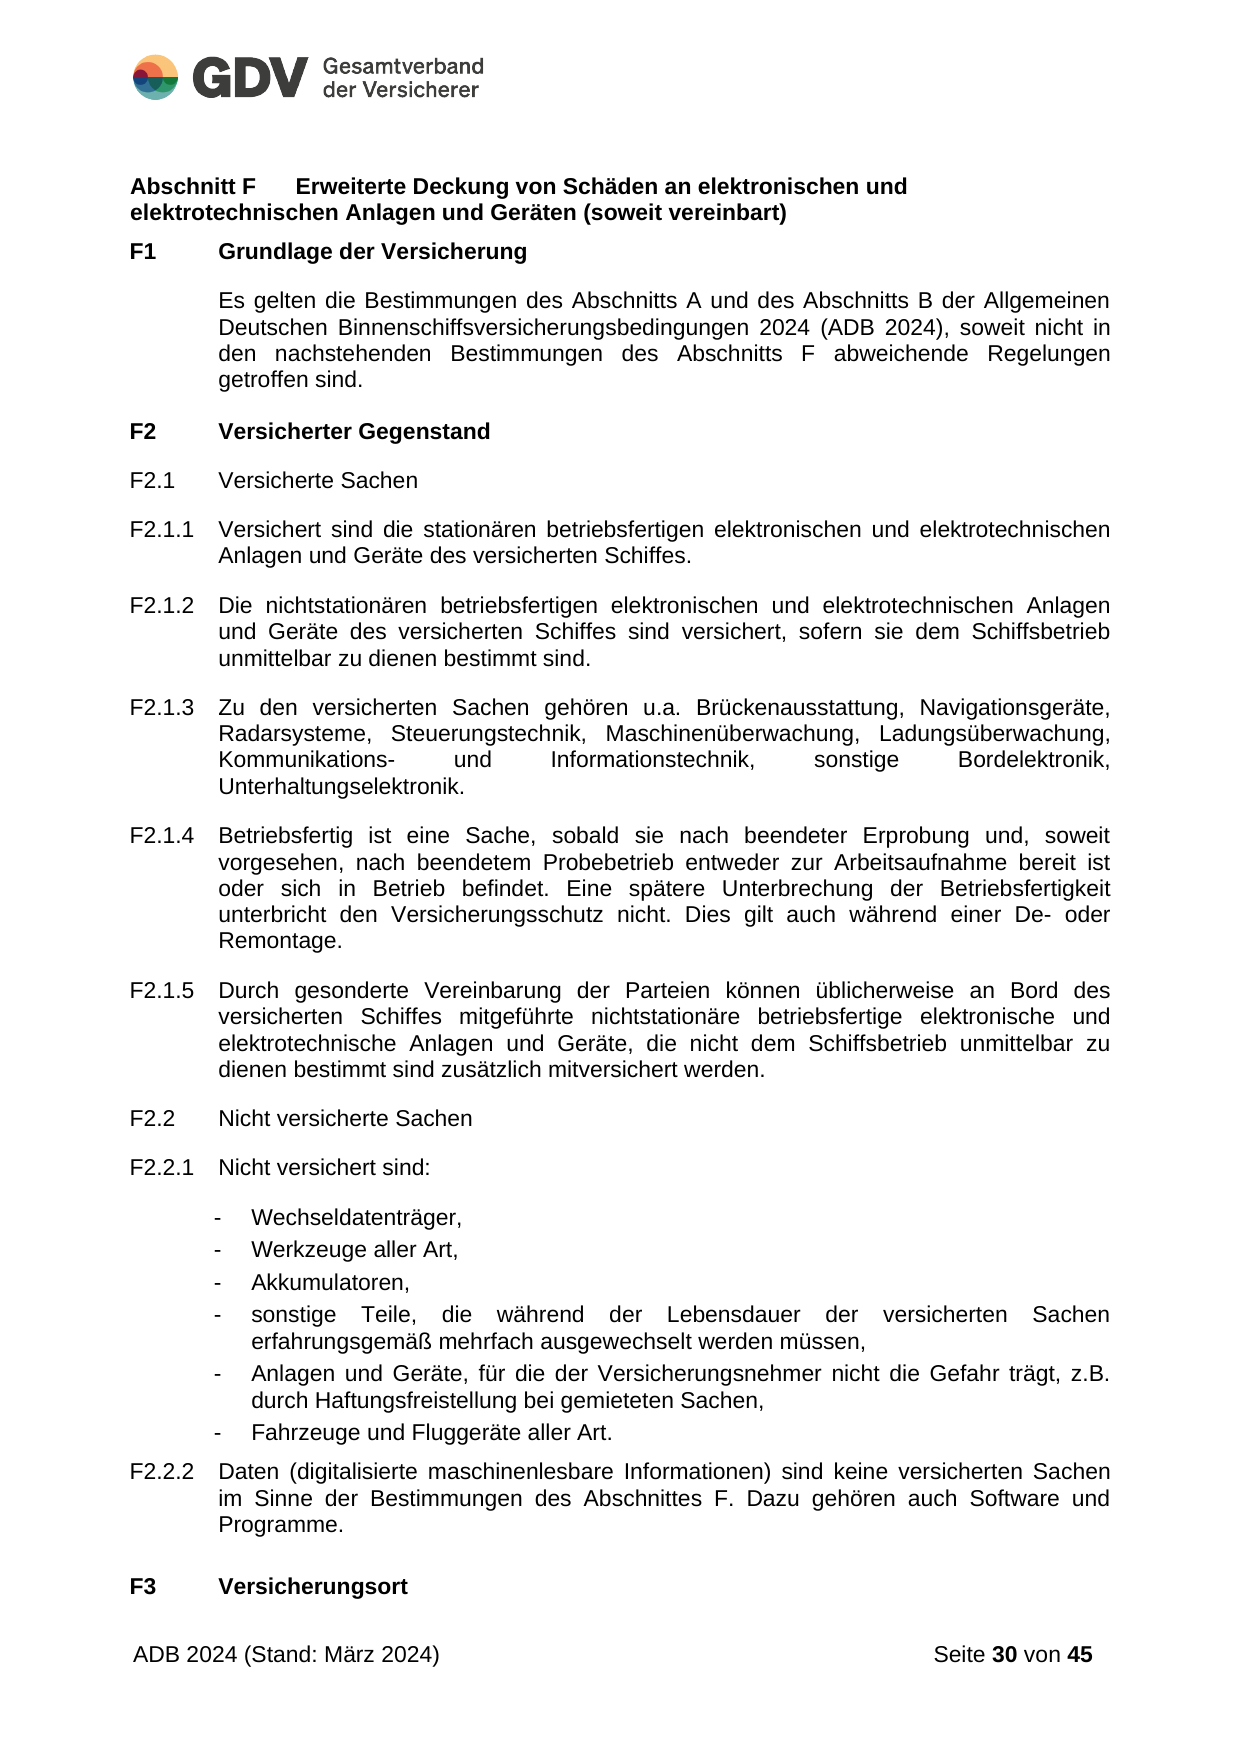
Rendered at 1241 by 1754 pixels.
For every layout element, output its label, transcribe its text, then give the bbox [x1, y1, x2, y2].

table_cell Versicherter Gegenstand Versicherte Sachen Versichert sind die stationären betriebsfertigen elektronischen und elektrotechnischen Anlagen und Geräte des versicherten Schiffes. Die nichtstationären betriebsfertigen elektronischen und elektrotechnischen Anlagen und Geräte des versicherten Schiffes sind versichert, sofern sie dem Schiffsbetrieb unmittelbar zu dienen bestimmt sind. Zu den versicherten Sachen gehören u.a. Brückenausstattung, Navigationsgeräte, Radarsysteme, Steuerungstechnik, Maschinenüberwachung, Ladungsüberwachung, Kommunikations- und Informationstechnik, sonstige Bordelektronik, Unterhaltungselektronik. Betriebsfertig ist eine Sache, sobald sie nach beendeter Erprobung und, soweit vorgesehen, nach beendetem Probebetrieb entweder zur Arbeitsaufnahme bereit ist oder sich in Betrieb befindet. Eine spätere Unterbrechung der Betriebsfertigkeit unterbricht den Versicherungsschutz nicht. Dies gilt auch während einer De- oder Remontage. Durch gesonderte Vereinbarung der Parteien können üblicherweise an Bord des versicherten Schiffes mitgeführte nichtstationäre betriebsfertige elektronische und elektrotechnische Anlagen und Geräte, die nicht dem Schiffsbetrieb unmittelbar zu dienen bestimmt sind zusätzlich mitversichert werden. Nicht versicherte Sachen Nicht versichert sind: Wechseldatenträger, Werkzeuge aller Art, Akkumulatoren, sonstige Teile, die während der Lebensdauer der versicherten Sachen erfahrungsgemäß mehrfach ausgewechselt werden müssen, Anlagen und Geräte, für die der Versicherungsnehmer nicht die Gefahr trägt, z.B. durch Haftungsfreistellung bei gemieteten Sachen, Fahrzeuge und Fluggeräte aller Art. Daten (digitalisierte maschinenlesbare Informationen) sind keine versicherten Sachen im Sinne der Bestimmungen des Abschnittes F. Dazu gehören auch Software und Programme. [118, 405, 1122, 1560]
picture [113, 47, 498, 115]
title Erweiterte Deckung von Schäden an elektronischen und elektrotechnischen Anlagen und Geräten (soweit vereinbart) [130, 173, 1092, 225]
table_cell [118, 1560, 1122, 1622]
table_header Grundlage der Versicherung Es gelten die Bestimmungen des Abschnitts A und des Abschnitts B der Allgemeinen Deutschen Binnenschiffsversicherungsbedingungen 2024 (ADB 2024), soweit nicht in den nachstehenden Bestimmungen des Abschnitts F abweichende Regelungen getroffen sind. [118, 225, 1122, 405]
